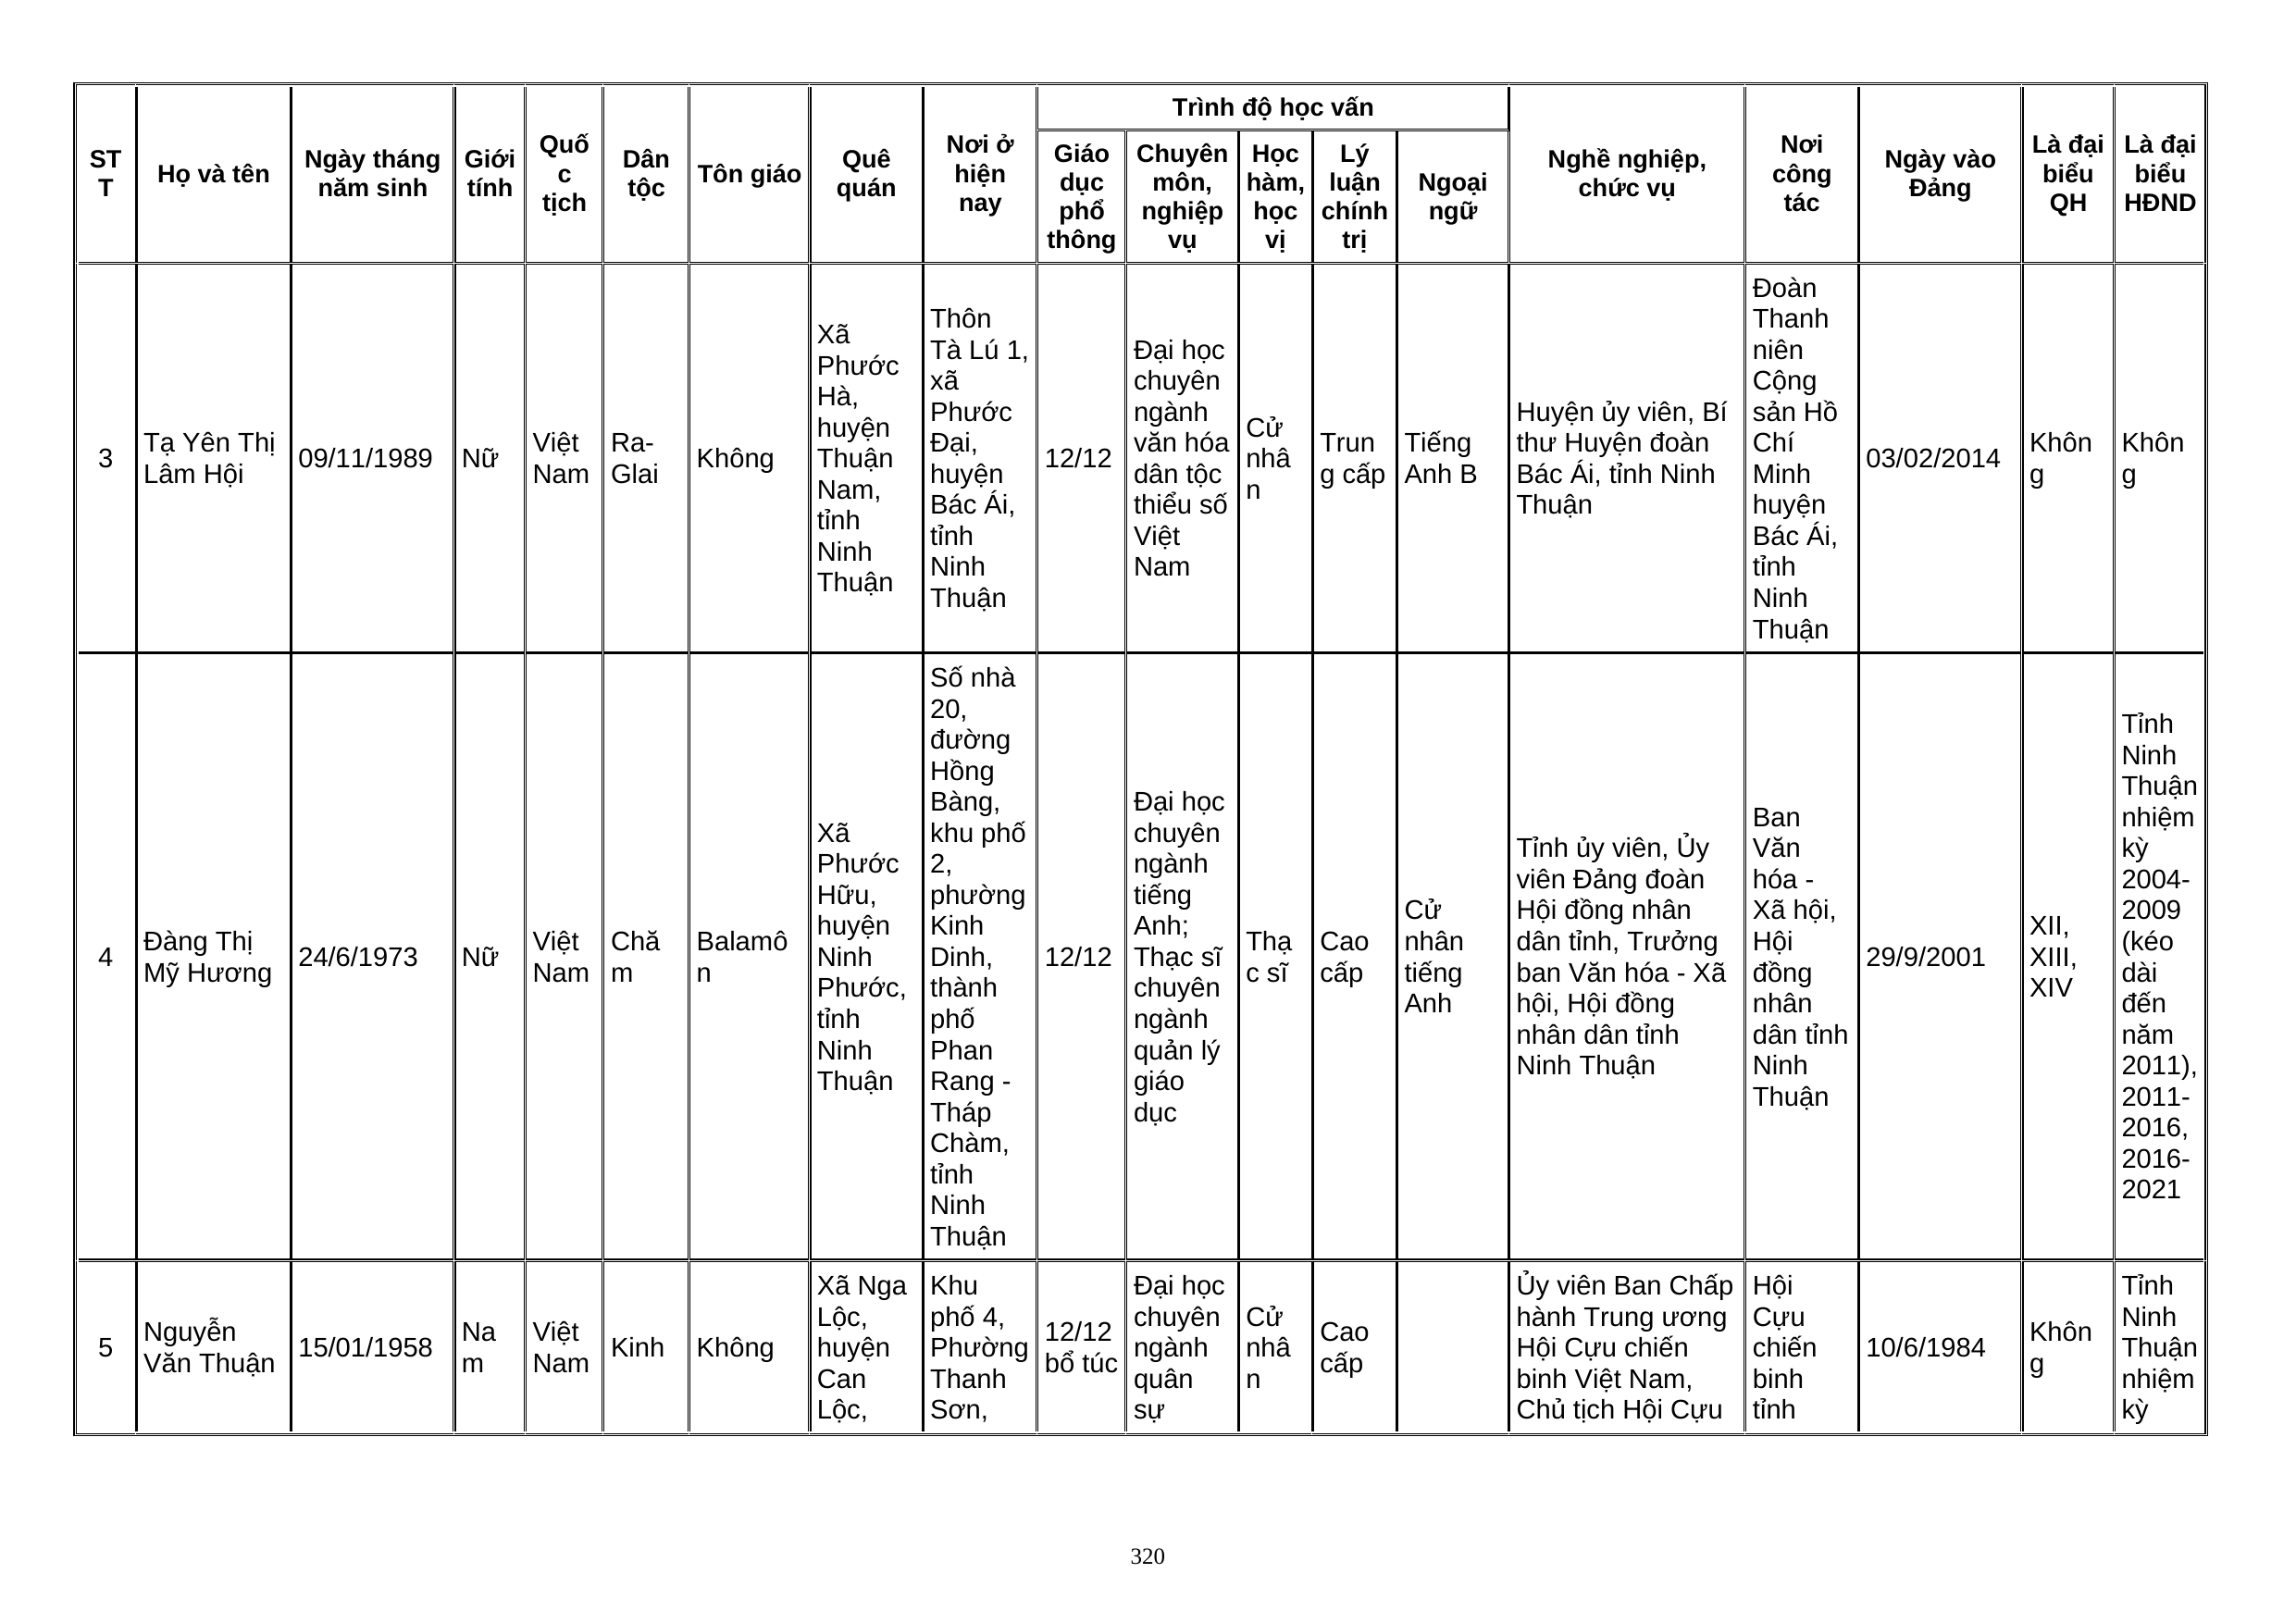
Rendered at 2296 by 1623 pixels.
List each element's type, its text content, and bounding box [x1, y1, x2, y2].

table_cell Nam [454, 1262, 526, 1433]
table_cell Tỉnh ủy viên, Ủy viên Đảng đoàn Hội đồng nhân dân tỉnh, Trưởng ban Văn hóa - Xã hội, Hội đồng nhân dân tỉnh Ninh Thuận [1510, 654, 1744, 1258]
table_header Quốc tịch [526, 85, 603, 262]
table_cell Tỉnh Ninh Thuận nhiệm kỳ 2016-2021 [2115, 1258, 2205, 1433]
table_header Trình độ học vấn [1037, 85, 1508, 129]
table_cell Đàng Thị Mỹ Hương [138, 654, 290, 1258]
table_cell Nguyễn Văn Thuận [136, 1262, 291, 1433]
table_cell 09/11/1989 [292, 265, 453, 651]
table_header Nơi công tác [1745, 85, 1858, 262]
table_cell Việt Nam [527, 265, 602, 651]
table_cell Đại học chuyên ngành quân sự [1126, 1262, 1238, 1433]
table_cell Ban Văn hóa - Xã hội, Hội đồng nhân dân tỉnh Ninh Thuận [1746, 654, 1857, 1258]
table_cell 5 [77, 1258, 136, 1433]
table_cell Ngoại ngữ [1398, 131, 1508, 262]
table_cell Trung cấp [1314, 265, 1396, 651]
table_cell Không [690, 265, 808, 651]
table_header Tôn giáo [689, 83, 810, 262]
table_cell 03/02/2014 [1860, 265, 2020, 651]
table_cell Tiếng Anh B [1398, 265, 1508, 651]
table_header Dân tộc [603, 85, 689, 262]
table_header Họ và tên [136, 85, 291, 262]
table_cell Xã Phước Hà, huyện Thuận Nam, tỉnh Ninh Thuận [812, 265, 922, 651]
table_cell 12/12 bổ túc [1037, 1262, 1126, 1433]
table_cell Thôn Tà Lú 1, xã Phước Đại, huyện Bác Ái, tỉnh Ninh Thuận [925, 265, 1036, 651]
table_cell Việt Nam [527, 654, 602, 1258]
table_cell 29/9/2001 [1860, 654, 2020, 1258]
table_cell Xã Nga Lộc, huyện Can Lộc, tỉnh Hà Tĩnh [810, 1262, 923, 1433]
table_header Nghề nghiệp, chức vụ [1508, 85, 1745, 262]
table_cell Cử nhân [1238, 1262, 1312, 1433]
table_cell Không [2024, 265, 2113, 651]
table_header Là đại biểu QH [2022, 85, 2114, 262]
table_cell Chăm [604, 654, 688, 1258]
table_cell [1396, 1262, 1508, 1433]
table_cell Đoàn Thanh niên Cộng sản Hồ Chí Minh huyện Bác Ái, tỉnh Ninh Thuận [1746, 265, 1857, 651]
table_cell Cao cấp [1314, 654, 1396, 1258]
table_cell Giáo dục phổ thông [1038, 131, 1124, 262]
table_cell 3 [75, 262, 136, 651]
table_cell Không [2115, 262, 2206, 651]
table_cell 12/12 [1038, 654, 1124, 1258]
table_cell Số nhà 20, đường Hồng Bàng, khu phố 2, phường Kinh Dinh, thành phố Phan Rang - Tháp Chàm, tỉnh Ninh Thuận [925, 654, 1036, 1258]
table_cell Cao cấp [1312, 1262, 1396, 1433]
table_header Giới tính [454, 85, 526, 262]
table_cell Lý luận chính trị [1314, 131, 1396, 262]
table_cell Đại học chuyên ngành tiếng Anh; Thạc sĩ chuyên ngành quản lý giáo dục [1127, 654, 1237, 1258]
table_cell Không [2022, 1262, 2114, 1433]
table_cell Nữ [456, 265, 524, 651]
table_cell Nữ [456, 654, 524, 1258]
table_cell Cử nhân [1240, 265, 1311, 651]
table_cell Chuyên môn, nghiệp vụ [1127, 131, 1237, 262]
table_cell Cử nhân tiếng Anh [1398, 654, 1508, 1258]
table_cell 15/01/1958 [291, 1258, 454, 1433]
table_cell Đại học chuyên ngành văn hóa dân tộc thiểu số Việt Nam [1127, 265, 1237, 651]
table_cell Không [689, 1258, 810, 1433]
table_header Nơi ở hiện nay [923, 85, 1037, 262]
table_cell 10/6/1984 [1858, 1258, 2022, 1433]
table_cell Thạc sĩ [1240, 654, 1311, 1258]
table_header STT [75, 83, 136, 262]
table_header Ngày vào Đảng [1858, 83, 2022, 262]
table_cell 12/12 [1038, 265, 1124, 651]
table_cell Ra-Glai [604, 265, 688, 651]
table_cell Tạ Yên Thị Lâm Hội [138, 265, 290, 651]
table_cell Huyện ủy viên, Bí thư Huyện đoàn Bác Ái, tỉnh Ninh Thuận [1510, 265, 1744, 651]
table_cell Balamôn [690, 654, 808, 1258]
table_header Là đại biểu HĐND [2115, 85, 2204, 262]
table_cell Kinh [603, 1262, 689, 1433]
table_header Ngày tháng năm sinh [291, 83, 454, 262]
table_cell XII, XIII, XIV [2024, 654, 2113, 1258]
table_cell Ủy viên Ban Chấp hành Trung ương Hội Cựu chiến binh Việt Nam, Chủ tịch Hội Cựu chiến binh tỉnh Ninh Thuận [1508, 1262, 1745, 1433]
table_cell Hội Cựu chiến binh tỉnh Ninh Thuận [1745, 1262, 1858, 1433]
table_cell 4 [77, 651, 135, 1258]
table_header Quê quán [810, 85, 923, 262]
table_cell Khu phố 4, Phường Thanh Sơn, thành phố Phan Rang - Tháp Chàm, tỉnh Ninh Thuận [923, 1262, 1037, 1433]
table_cell Học hàm, học vị [1240, 131, 1311, 262]
table_cell Xã Phước Hữu, huyện Ninh Phước, tỉnh Ninh Thuận [812, 654, 922, 1258]
table_cell Tỉnh Ninh Thuận nhiệm kỳ 2004-2009 (kéo dài đến năm 2011), 2011-2016, 2016- 2021 [2116, 651, 2204, 1258]
table_cell Việt Nam [526, 1262, 603, 1433]
table_cell 24/6/1973 [292, 654, 453, 1258]
